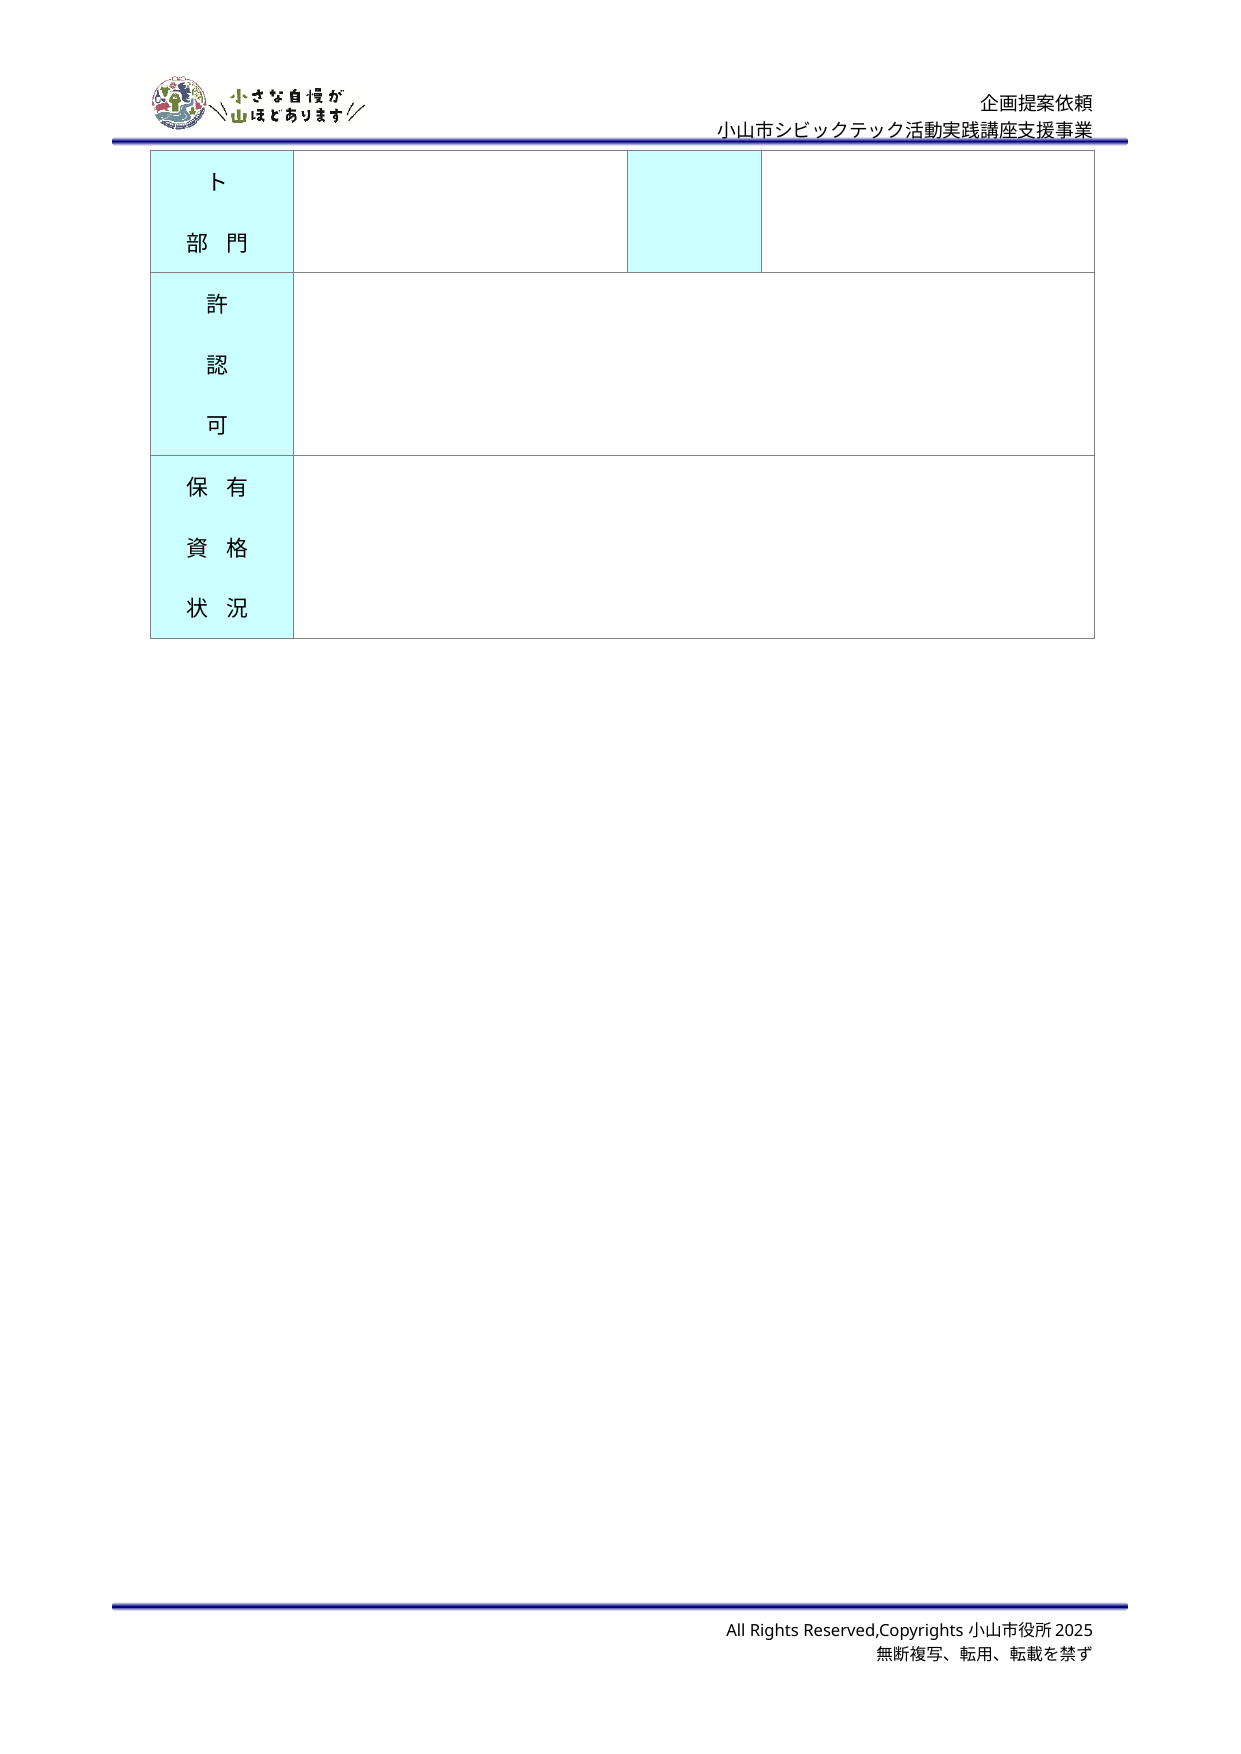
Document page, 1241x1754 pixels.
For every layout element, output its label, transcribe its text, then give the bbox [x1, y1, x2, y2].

table_cell [294, 151, 627, 272]
table_cell 保有資格 状況 [151, 456, 293, 638]
table_cell [294, 273, 1094, 455]
table_cell [294, 456, 1094, 638]
picture [148, 74, 366, 132]
table_cell サポート 部門 [151, 151, 293, 272]
table_cell 許 認 可 [151, 273, 293, 455]
table_cell [762, 151, 1094, 272]
table_cell 技術者数 [628, 151, 761, 272]
